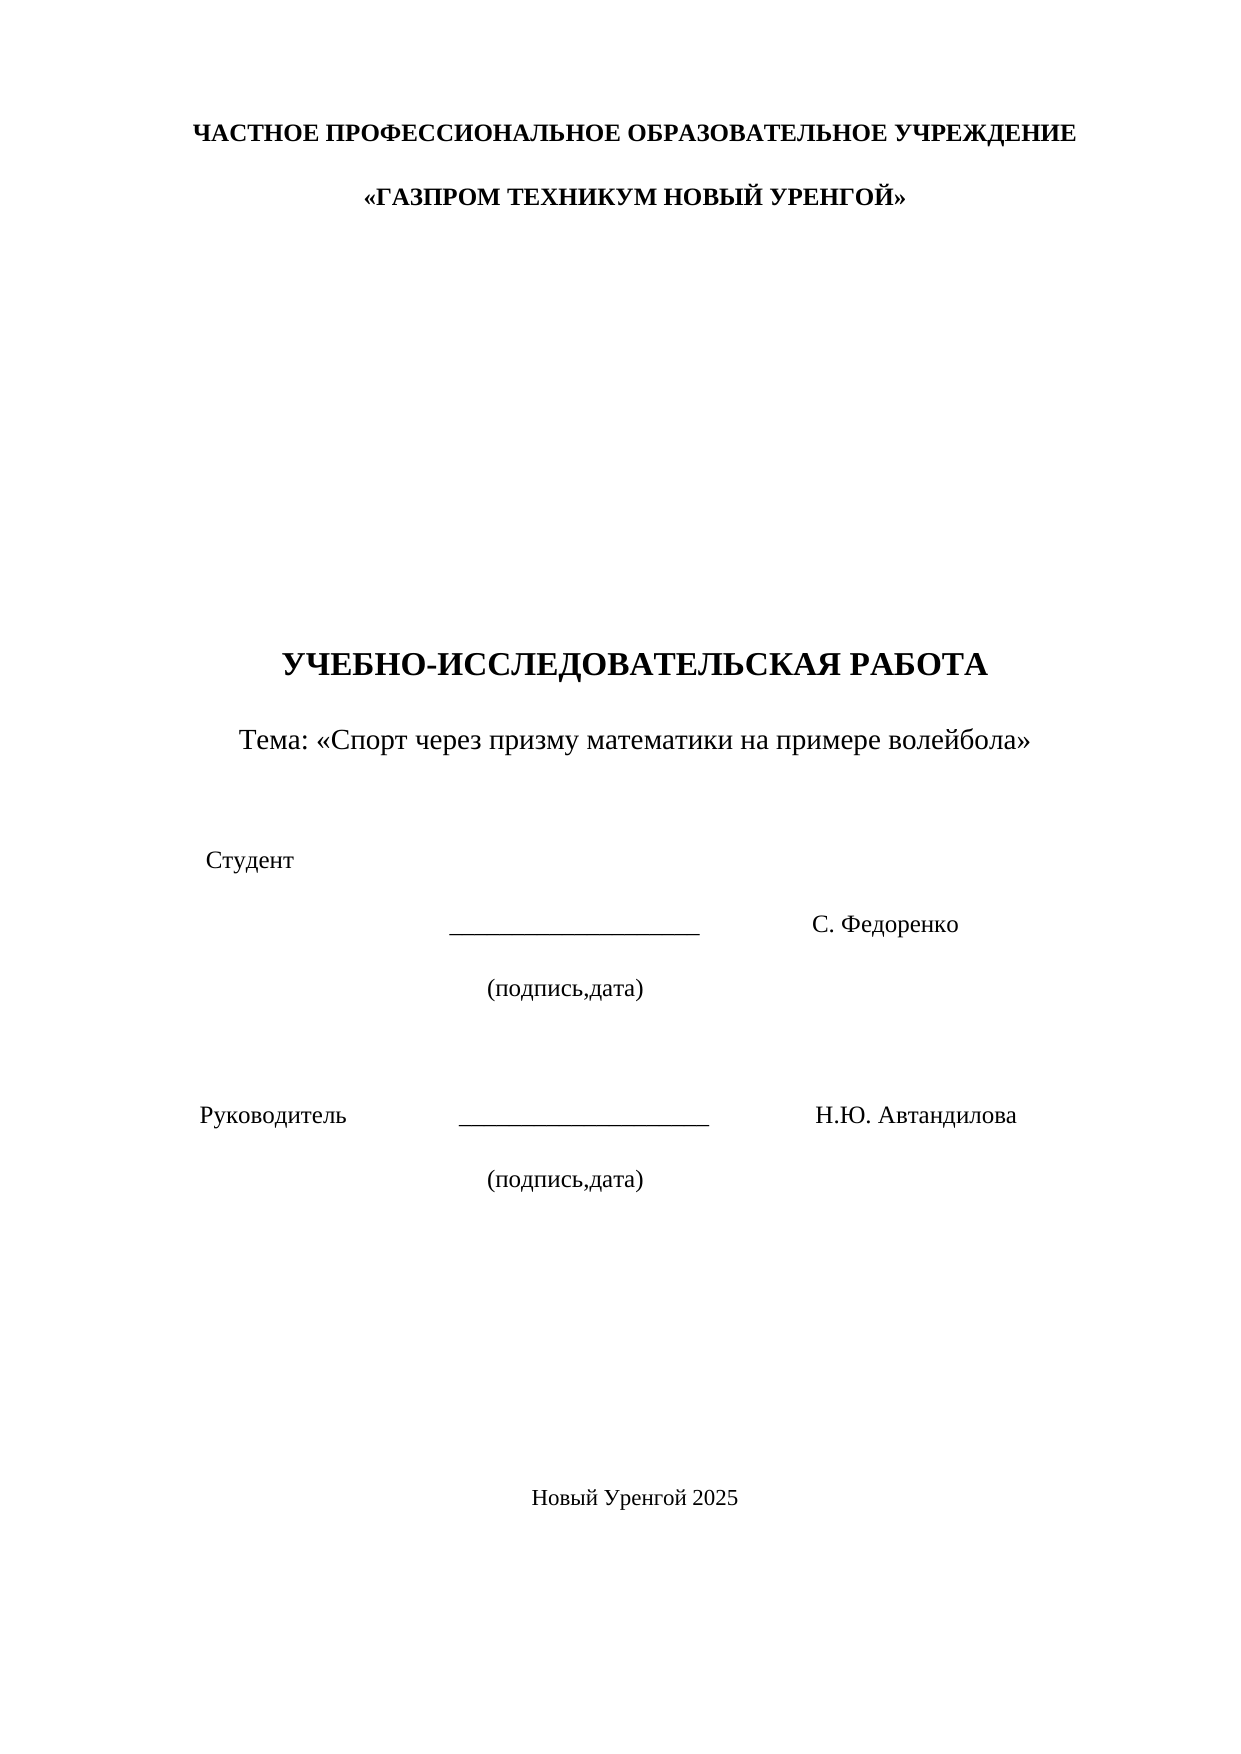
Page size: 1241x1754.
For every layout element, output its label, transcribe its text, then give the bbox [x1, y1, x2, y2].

text ____________________ С. Федоренко [118, 909, 1152, 937]
text Новый Уренгой 2025 [118, 1484, 1152, 1511]
text УЧЕБНО-ИССЛЕДОВАТЕЛЬСКАЯ РАБОТА [118, 644, 1152, 682]
text Тема: «Спорт через призму математики на примере волейбола» [118, 722, 1152, 756]
text Руководитель ____________________ Н.Ю. Автандилова [118, 1101, 1152, 1129]
text (подпись,дата) [118, 973, 1152, 1001]
text «ГАЗПРОМ ТЕХНИКУМ НОВЫЙ УРЕНГОЙ» [118, 182, 1152, 211]
text (подпись,дата) [118, 1164, 1152, 1193]
text Студент [118, 845, 1152, 873]
text ЧАСТНОЕ ПРОФЕССИОНАЛЬНОЕ ОБРАЗОВАТЕЛЬНОЕ УЧРЕЖДЕНИЕ [118, 118, 1152, 147]
